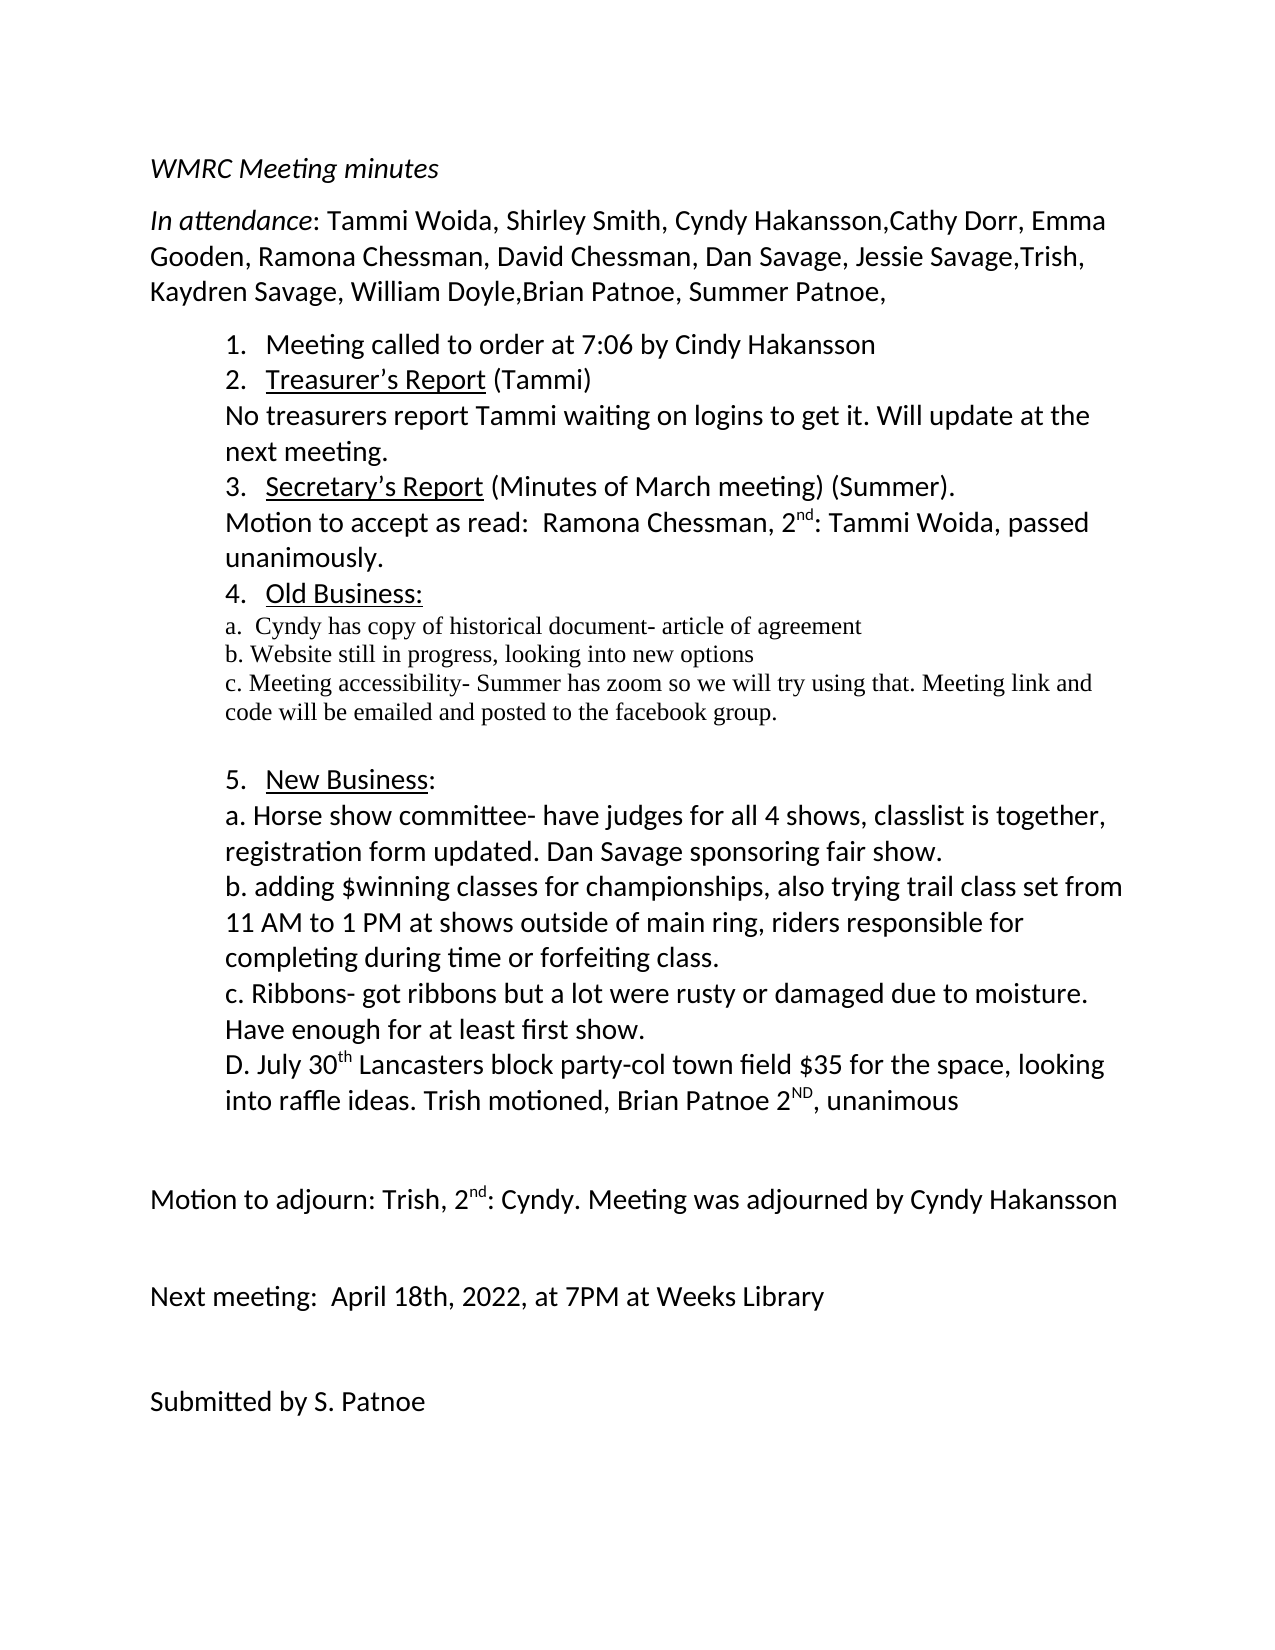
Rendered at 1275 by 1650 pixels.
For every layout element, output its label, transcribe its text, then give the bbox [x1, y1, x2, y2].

text c. Ribbons- got ribbons but a lot were rusty or damaged due to moisture. Have enough for at least first show. [225, 975, 1125, 1046]
text WMRC Meeting minutes [150, 150, 1125, 186]
text Motion to accept as read: Ramona Chessman, 2nd: Tammi Woida, passed unanimously. [225, 504, 1125, 575]
text 4. Old Business: [225, 575, 1125, 611]
text a. Cyndy has copy of historical document- article of agreement [225, 611, 1125, 639]
text In attendance: Tammi Woida, Shirley Smith, Cyndy Hakansson,Cathy Dorr, Emma Gooden, Ramona Chessman, David Chessman, Dan Savage, Jessie Savage,Trish, Kaydren Savage, William Doyle,Brian Patnoe, Summer Patnoe, [150, 202, 1125, 309]
text b. Website still in progress, looking into new options [225, 639, 1125, 668]
text 2. Treasurer’s Report (Tammi) [225, 361, 1125, 397]
text a. Horse show committee- have judges for all 4 shows, classlist is together, registration form updated. Dan Savage sponsoring fair show. [225, 797, 1125, 868]
text 3. Secretary’s Report (Minutes of March meeting) (Summer). [225, 468, 1125, 504]
text Submitted by S. Patnoe [150, 1383, 1125, 1418]
text Next meeting: April 18th, 2022, at 7PM at Weeks Library [150, 1278, 1125, 1314]
text Motion to adjourn: Trish, 2nd: Cyndy. Meeting was adjourned by Cyndy Hakansson [150, 1181, 1125, 1217]
text D. July 30th Lancasters block party-col town field $35 for the space, looking into raffle ideas. Trish motioned, Brian Patnoe 2ND, unanimous [225, 1046, 1125, 1118]
text No treasurers report Tammi waiting on logins to get it. Will update at the next meeting. [225, 397, 1125, 468]
text 5. New Business: [225, 761, 1125, 797]
text 1. Meeting called to order at 7:06 by Cindy Hakansson [225, 326, 1125, 361]
text c. Meeting accessibility- Summer has zoom so we will try using that. Meeting link and code will be emailed and posted to the facebook group. [225, 668, 1125, 726]
text b. adding $winning classes for championships, also trying trail class set from 11 AM to 1 PM at shows outside of main ring, riders responsible for completing during time or forfeiting class. [225, 868, 1125, 975]
